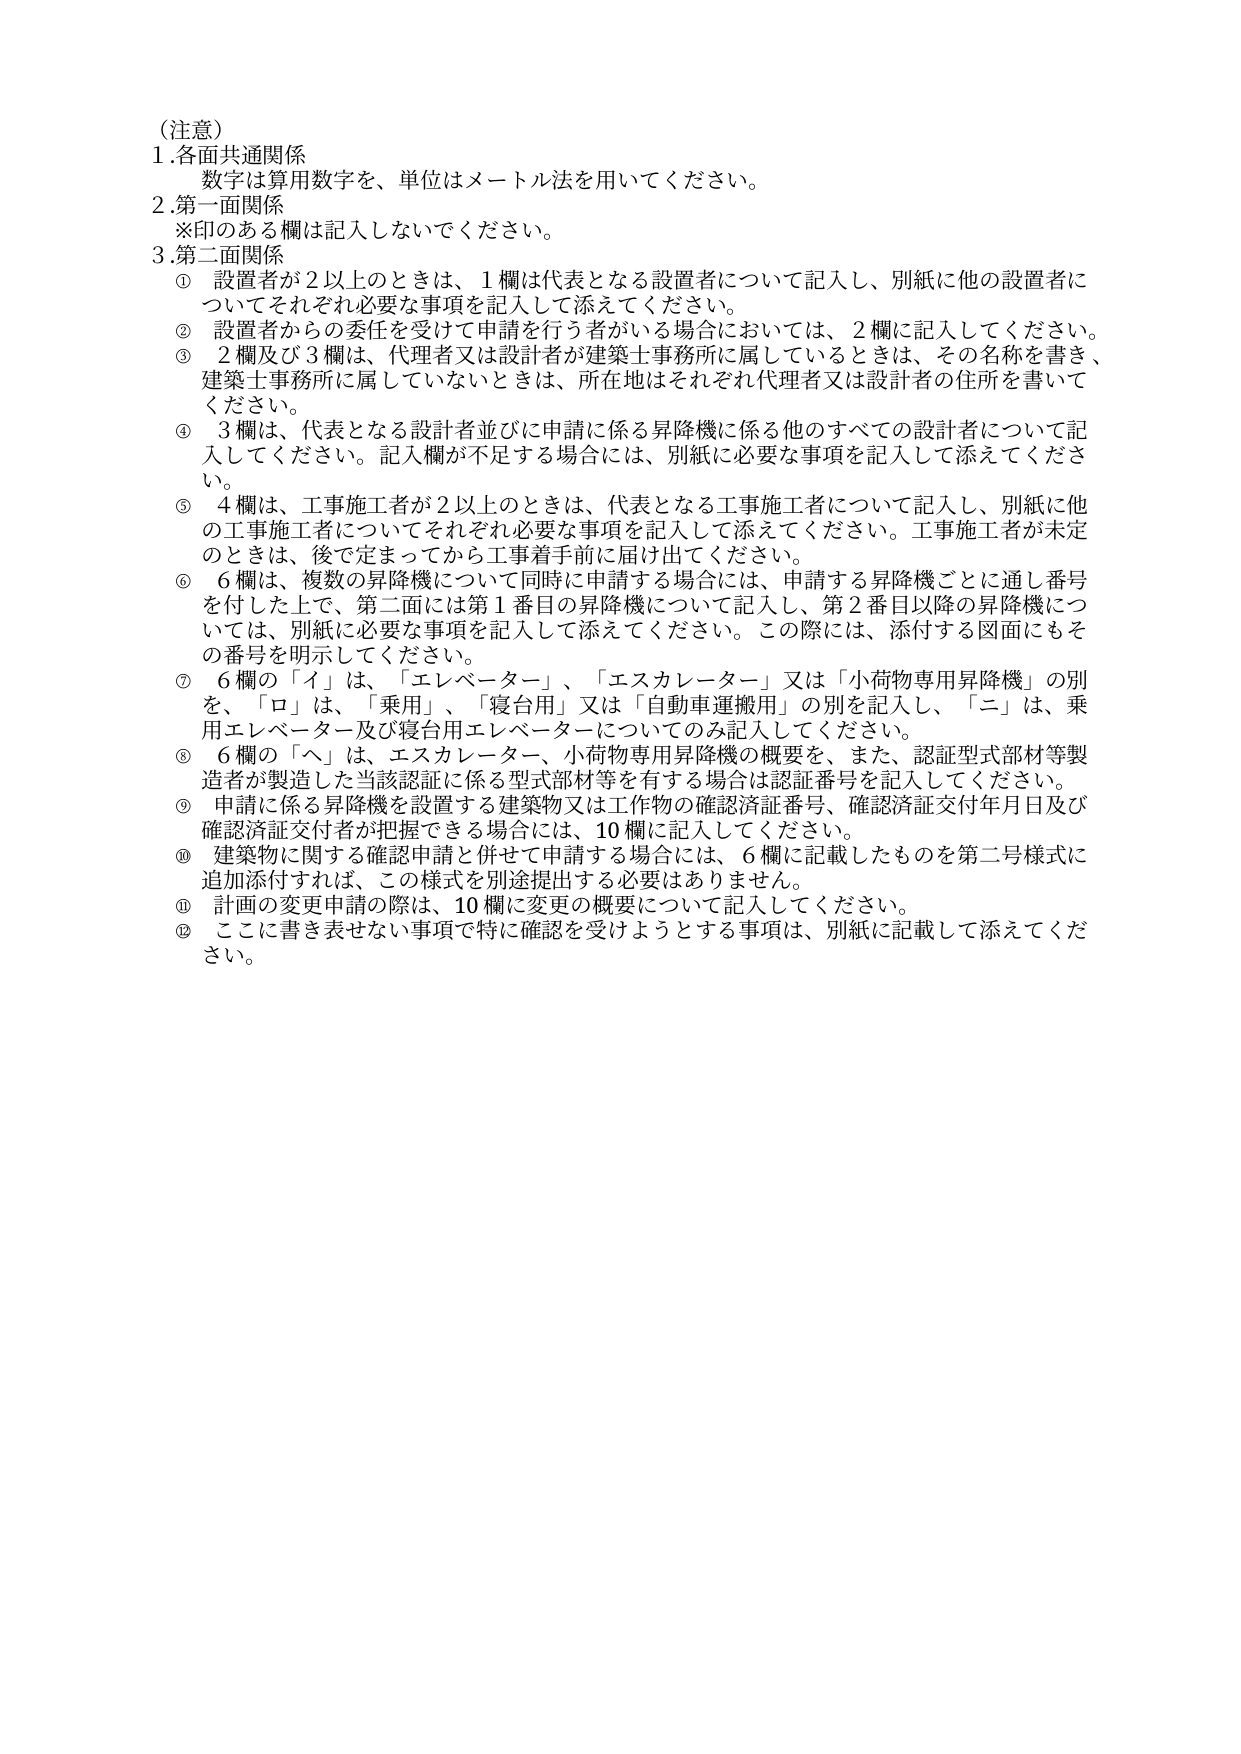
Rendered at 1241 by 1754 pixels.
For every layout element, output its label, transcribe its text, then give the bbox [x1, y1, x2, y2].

text ① 設置者が２以上のときは、１欄は代表となる設置者について記入し、別紙に他の設置者についてそれぞれ必要な事項を記入して添えてください。 [175, 268, 1092, 318]
text 数字は算用数字を、単位はメートル法を用いてください。 [148, 168, 1092, 193]
text ④ ３欄は、代表となる設計者並びに申請に係る昇降機に係る他のすべての設計者について記入してください。記入欄が不足する場合には、別紙に必要な事項を記入して添えてください。 [175, 418, 1092, 493]
text ⑩ 建築物に関する確認申請と併せて申請する場合には、６欄に記載したものを第二号様式に追加添付すれば、この様式を別途提出する必要はありません。 [175, 843, 1092, 893]
text ２.第一面関係 [148, 193, 1092, 218]
text ⑧ ６欄の「ヘ」は、エスカレーター、小荷物専用昇降機の概要を、また、認証型式部材等製造者が製造した当該認証に係る型式部材等を有する場合は認証番号を記入してください。 [175, 743, 1092, 793]
text １.各面共通関係 [148, 143, 1092, 168]
text ３.第二面関係 [148, 243, 1092, 268]
text ※印のある欄は記入しないでください。 [175, 218, 1092, 243]
text ⑫ ここに書き表せない事項で特に確認を受けようとする事項は、別紙に記載して添えてください。 [175, 918, 1092, 968]
text ③ ２欄及び３欄は、代理者又は設計者が建築士事務所に属しているときは、その名称を書き、建築士事務所に属していないときは、所在地はそれぞれ代理者又は設計者の住所を書いてください。 [175, 343, 1092, 418]
text ② 設置者からの委任を受けて申請を行う者がいる場合においては、２欄に記入してください。 [175, 318, 1092, 343]
text ⑪ 計画の変更申請の際は、10欄に変更の概要について記入してください。 [175, 893, 1092, 918]
text ⑨ 申請に係る昇降機を設置する建築物又は工作物の確認済証番号、確認済証交付年月日及び確認済証交付者が把握できる場合には、10欄に記入してください。 [175, 793, 1092, 843]
text ⑦ ６欄の「イ」は、「エレベーター」、「エスカレーター」又は「小荷物専用昇降機」の別を、「ロ」は、「乗用」、「寝台用」又は「自動車運搬用」の別を記入し、「ニ」は、乗用エレベーター及び寝台用エレベーターについてのみ記入してください。 [175, 668, 1092, 743]
text ⑤ ４欄は、工事施工者が２以上のときは、代表となる工事施工者について記入し、別紙に他の工事施工者についてそれぞれ必要な事項を記入して添えてください。工事施工者が未定のときは、後で定まってから工事着手前に届け出てください。 [175, 493, 1092, 568]
text ⑥ ６欄は、複数の昇降機について同時に申請する場合には、申請する昇降機ごとに通し番号を付した上で、第二面には第１番目の昇降機について記入し、第２番目以降の昇降機については、別紙に必要な事項を記入して添えてください。この際には、添付する図面にもその番号を明示してください。 [175, 568, 1092, 668]
text （注意） [148, 118, 1092, 143]
